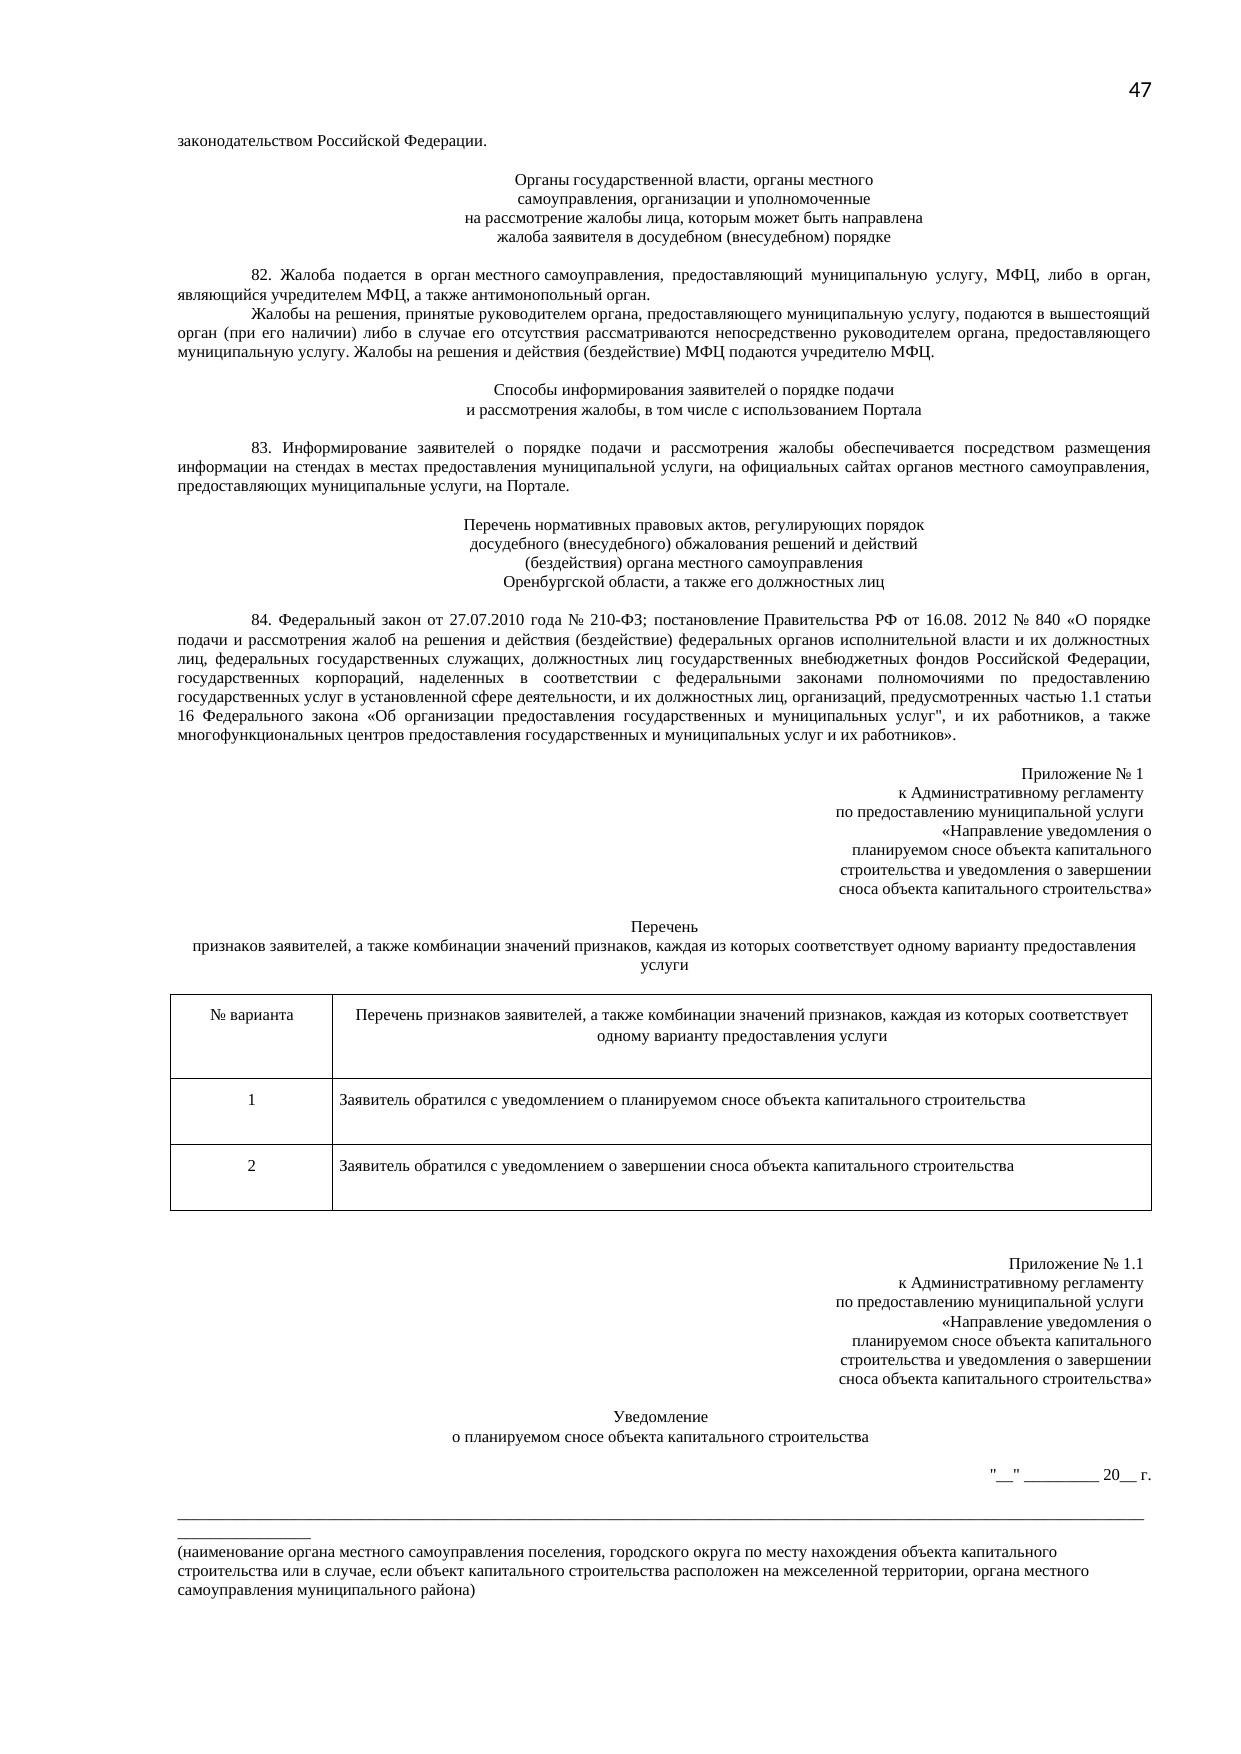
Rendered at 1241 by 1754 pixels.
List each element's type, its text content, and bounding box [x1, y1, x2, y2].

text Жалобы на решения, принятые руководителем органа, предоставляющего муниципальную услугу, подаются в вышестоящий орган (при его наличии) либо в случае его отсутствия рассматриваются непосредственно руководителем органа, предоставляющего муниципальную услугу. Жалобы на решения и действия (бездействие) МФЦ подаются учредителю МФЦ. [177, 303, 1152, 361]
text сноса объекта капитального строительства» [177, 1369, 1152, 1388]
text к Административному регламенту [177, 1273, 1144, 1292]
text строительства и уведомления о завершении [177, 859, 1152, 878]
text Перечень [177, 917, 1152, 936]
text (бездействия) органа местного самоуправления [177, 553, 1152, 572]
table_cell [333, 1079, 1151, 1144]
text «Направление уведомления о [177, 821, 1152, 840]
text 82. Жалоба подается в орган местного самоуправления, предоставляющий муниципальную услугу, МФЦ, либо в орган, являющийся учредителем МФЦ, а также антимонопольный орган. [177, 265, 1152, 303]
text и рассмотрения жалобы, в том числе с использованием Портала [177, 399, 1152, 418]
text на рассмотрение жалобы лица, которым может быть направлена [177, 208, 1152, 227]
text о планируемом сносе объекта капитального строительства [177, 1426, 1144, 1446]
text строительства и уведомления о завершении [177, 1350, 1152, 1369]
text Перечень нормативных правовых актов, регулирующих порядок [177, 514, 1152, 533]
text 83. Информирование заявителей о порядке подачи и рассмотрения жалобы обеспечивается посредством размещения информации на стендах в местах предоставления муниципальной услуги, на официальных сайтах органов местного самоуправления, предоставляющих муниципальные услуги, на Портале. [177, 438, 1152, 495]
text Органы государственной власти, органы местного [177, 169, 1152, 188]
text "__" _________ 20__ г. [177, 1465, 1152, 1484]
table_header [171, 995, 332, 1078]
text ____________________________________________________________________________________________________________________________________ [177, 1503, 1152, 1541]
text (наименование органа местного самоуправления поселения, городского округа по месту нахождения объекта капитального строительства или в случае, если объект капитального строительства расположен на межселенной территории, органа местного самоуправления муниципального района) [177, 1541, 1152, 1599]
text планируемом сносе объекта капитального [177, 1331, 1152, 1350]
text Приложение № 1.1 [177, 1254, 1144, 1273]
text Приложение № 1 [177, 763, 1144, 783]
text Оренбургской области, а также его должностных лиц [177, 572, 1152, 591]
text по предоставлению муниципальной услуги [177, 1292, 1144, 1311]
text досудебного (внесудебного) обжалования решений и действий [177, 533, 1152, 553]
text 84. Федеральный закон от 27.07.2010 года № 210-ФЗ; постановление Правительства РФ от 16.08. 2012 № 840 «О порядке подачи и рассмотрения жалоб на решения и действия (бездействие) федеральных органов исполнительной власти и их должностных лиц, федеральных государственных служащих, должностных лиц государственных внебюджетных фондов Российской Федерации, государственных корпораций, наделенных в соответствии с федеральными законами полномочиями по предоставлению государственных услуг в установленной сфере деятельности, и их должностных лиц, организаций, предусмотренных частью 1.1 статьи 16 Федерального закона «Об организации предоставления государственных и муниципальных услуг", и их работников, а также многофункциональных центров предоставления государственных и муниципальных услуг и их работников». [177, 610, 1152, 744]
text Уведомление [177, 1407, 1144, 1426]
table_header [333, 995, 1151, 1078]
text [177, 131, 1152, 150]
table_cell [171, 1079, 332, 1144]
text по предоставлению муниципальной услуги [177, 802, 1144, 821]
text самоуправления, организации и уполномоченные [177, 188, 1152, 208]
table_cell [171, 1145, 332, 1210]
text сноса объекта капитального строительства» [177, 878, 1152, 898]
text признаков заявителей, а также комбинации значений признаков, каждая из которых соответствует одному варианту предоставления услуги [177, 936, 1152, 974]
text Способы информирования заявителей о порядке подачи [177, 380, 1152, 399]
text «Направление уведомления о [177, 1311, 1152, 1331]
text жалоба заявителя в досудебном (внесудебном) порядке [177, 227, 1152, 246]
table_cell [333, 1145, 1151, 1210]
text к Административному регламенту [177, 783, 1144, 802]
text планируемом сносе объекта капитального [177, 840, 1152, 859]
